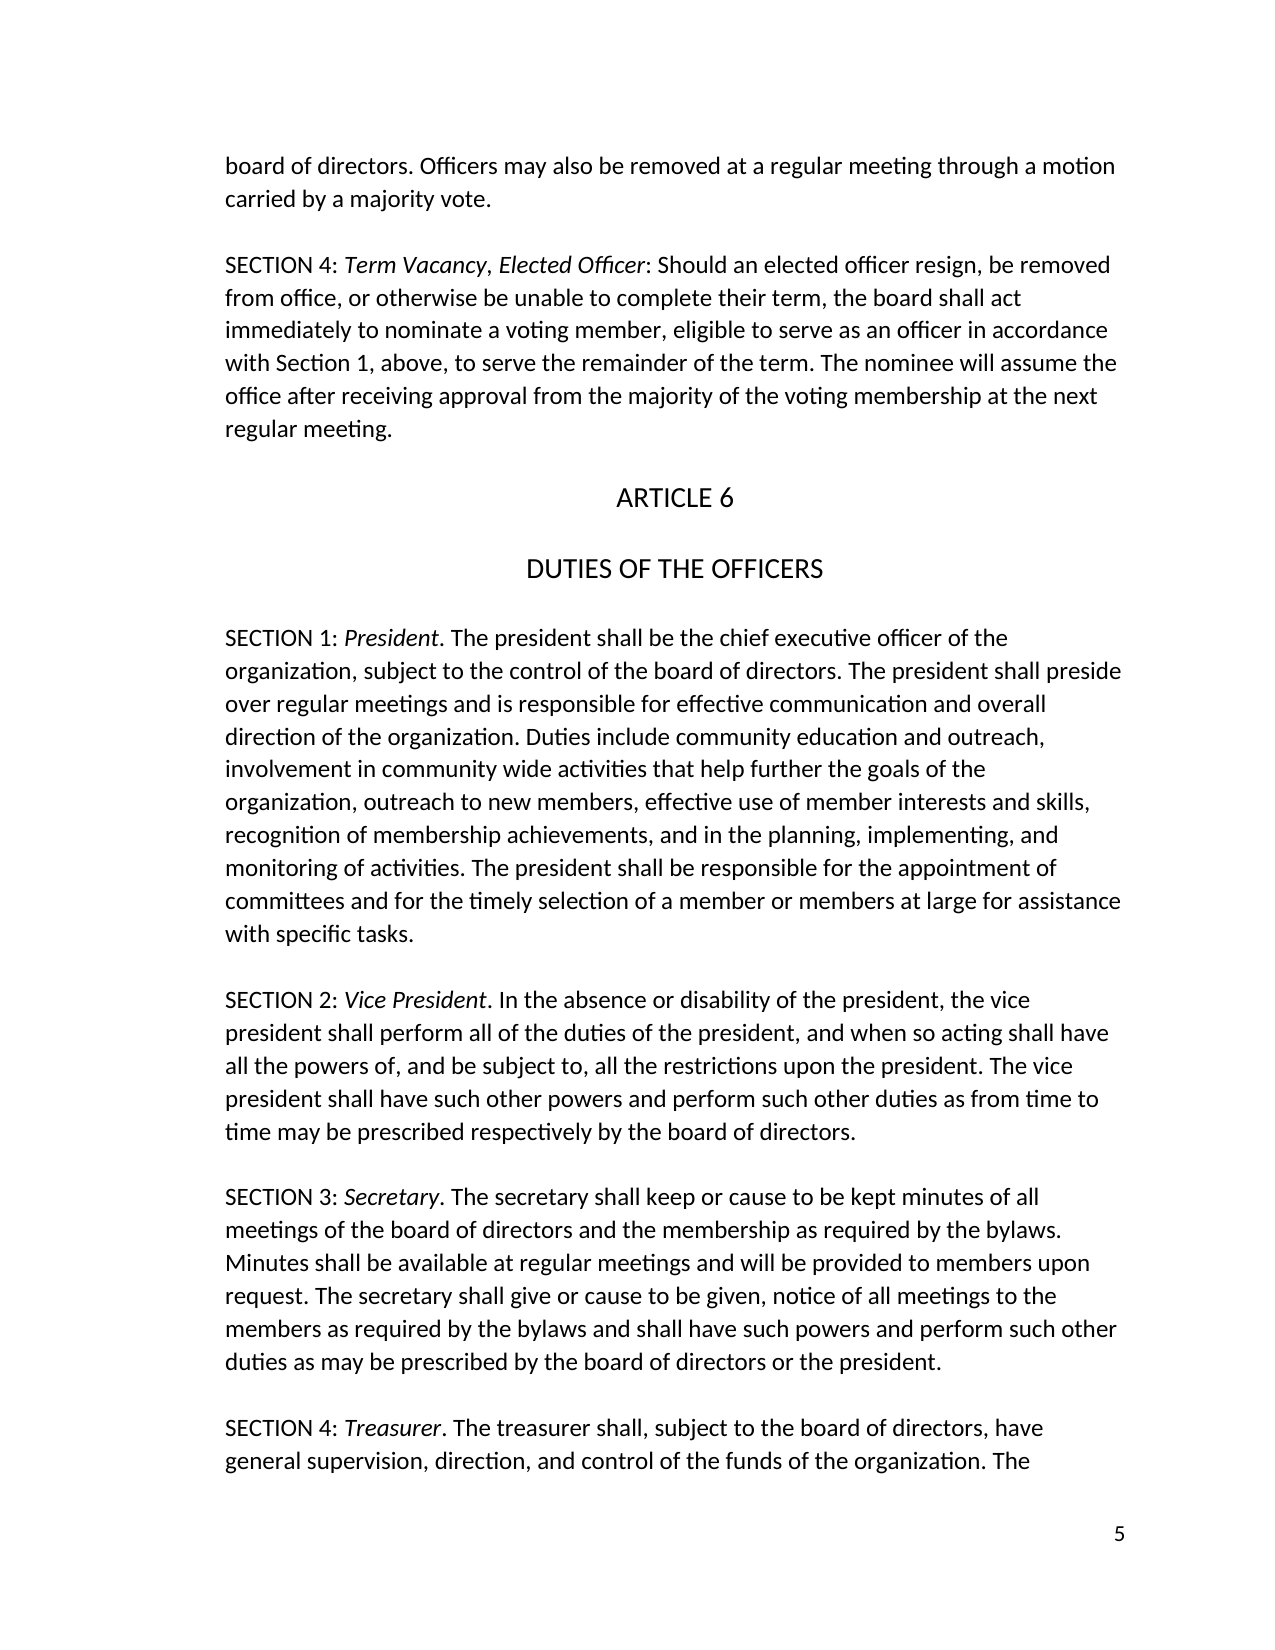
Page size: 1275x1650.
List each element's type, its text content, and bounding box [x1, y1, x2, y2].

list SECTION 4: Term Vacancy, Elected Officer: Should an elected officer resign, be removed from office, or otherwise be unable to complete their term, the board shall act immediately to nominate a voting member, eligible to serve as an officer in accordance with Section 1, above, to serve the remainder of the term. The nominee will assume the office after receiving approval from the majority of the voting membership at the next regular meeting. [225, 249, 1125, 444]
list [225, 1412, 1125, 1475]
list DUTIES OF THE OFFICERS [225, 551, 1125, 586]
list SECTION 1: President. The president shall be the chief executive officer of the organization, subject to the control of the board of directors. The president shall preside over regular meetings and is responsible for effective communication and overall direction of the organization. Duties include community education and outreach, involvement in community wide activities that help further the goals of the organization, outreach to new members, effective use of member interests and skills, recognition of membership achievements, and in the planning, implementing, and monitoring of activities. The president shall be responsible for the appointment of committees and for the timely selection of a member or members at large for assistance with specific tasks. [225, 622, 1125, 949]
list ARTICLE 6 [225, 479, 1125, 515]
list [225, 150, 1125, 213]
list SECTION 3: Secretary. The secretary shall keep or cause to be kept minutes of all meetings of the board of directors and the membership as required by the bylaws. Minutes shall be available at regular meetings and will be provided to members upon request. The secretary shall give or cause to be given, notice of all meetings to the members as required by the bylaws and shall have such powers and perform such other duties as may be prescribed by the board of directors or the president. [225, 1181, 1125, 1377]
list SECTION 2: Vice President. In the absence or disability of the president, the vice president shall perform all of the duties of the president, and when so acting shall have all the powers of, and be subject to, all the restrictions upon the president. The vice president shall have such other powers and perform such other duties as from time to time may be prescribed respectively by the board of directors. [225, 984, 1125, 1146]
